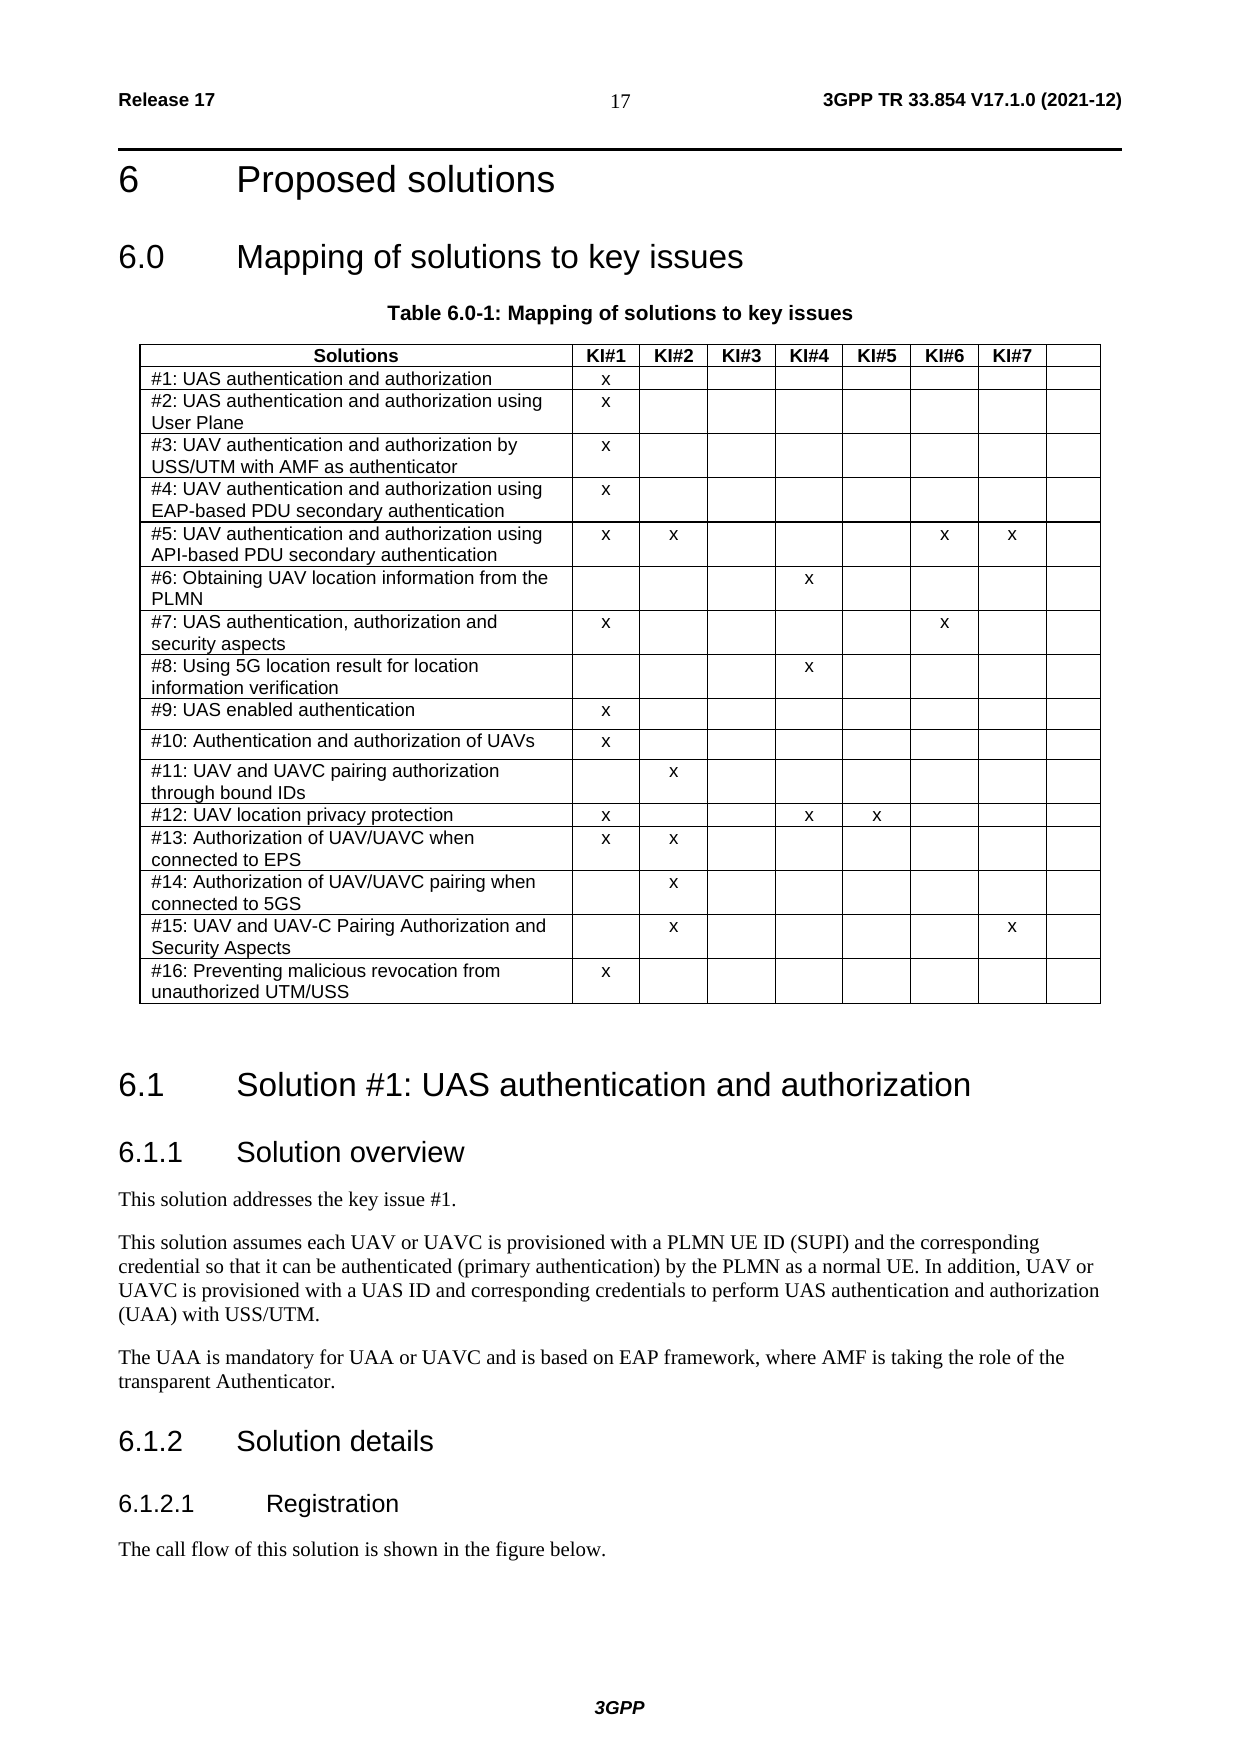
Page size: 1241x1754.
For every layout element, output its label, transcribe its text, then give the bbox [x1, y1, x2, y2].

table_cell x [573, 478, 639, 521]
table_cell x [573, 699, 639, 728]
table_cell [843, 699, 910, 728]
table_cell [979, 434, 1046, 477]
table_cell [776, 915, 842, 958]
table_cell [843, 390, 910, 433]
table_header KI#7 [979, 345, 1046, 366]
table_cell [979, 760, 1046, 803]
table_cell [979, 611, 1046, 654]
table_cell [843, 730, 910, 759]
table_cell [911, 655, 978, 698]
table_cell [776, 699, 842, 728]
table_cell x [776, 804, 842, 826]
table_cell [1047, 523, 1100, 566]
table_cell [1047, 699, 1100, 728]
table_cell [708, 871, 775, 914]
table_cell [911, 871, 978, 914]
table_cell [911, 567, 978, 610]
table_cell [640, 434, 707, 477]
table_cell [843, 655, 910, 698]
table_cell [776, 827, 842, 870]
table_cell [911, 699, 978, 728]
table_cell [1047, 804, 1100, 826]
table_cell [640, 611, 707, 654]
table_cell [640, 567, 707, 610]
table_cell x [573, 434, 639, 477]
table_cell #12: UAV location privacy protection [141, 804, 572, 826]
table_cell [573, 871, 639, 914]
table_cell [911, 730, 978, 759]
table_cell [708, 434, 775, 477]
table_cell [708, 959, 775, 1002]
table_cell [708, 390, 775, 433]
table_cell [979, 567, 1046, 610]
table_cell x [640, 827, 707, 870]
table_cell [1047, 871, 1100, 914]
table_cell #2: UAS authentication and authorization using User Plane [141, 390, 572, 433]
table_cell [911, 804, 978, 826]
table_cell [1047, 478, 1100, 521]
table_cell x [573, 827, 639, 870]
text This solution addresses the key issue #1. [118, 1187, 1122, 1211]
table_cell [776, 760, 842, 803]
table_cell [708, 699, 775, 728]
subtitle 6 Proposed solutions [118, 151, 1122, 200]
table_cell #16: Preventing malicious revocation from unauthorized UTM/USS [141, 959, 572, 1002]
table_cell x [979, 523, 1046, 566]
table_cell [843, 959, 910, 1002]
table_cell [979, 699, 1046, 728]
table_cell [573, 760, 639, 803]
table_cell [911, 915, 978, 958]
table_cell [1047, 760, 1100, 803]
table_cell [1047, 915, 1100, 958]
subtitle 6.0 Mapping of solutions to key issues [118, 237, 1122, 276]
table_cell [979, 367, 1046, 389]
table_cell [1047, 611, 1100, 654]
subtitle 6.1 Solution #1: UAS authentication and authorization [118, 1065, 1122, 1103]
table_cell x [776, 567, 842, 610]
table_cell [979, 730, 1046, 759]
table_cell [1047, 959, 1100, 1002]
table_cell [640, 655, 707, 698]
table_header KI#1 [573, 345, 639, 366]
table_cell [640, 959, 707, 1002]
table_cell x [573, 367, 639, 389]
table_cell #4: UAV authentication and authorization using EAP-based PDU secondary authentication [141, 478, 572, 521]
table_cell x [573, 611, 639, 654]
table_cell [640, 804, 707, 826]
table_cell [1047, 730, 1100, 759]
table_cell [911, 434, 978, 477]
table_cell #3: UAV authentication and authorization by USS/UTM with AMF as authenticator [141, 434, 572, 477]
table_cell [979, 871, 1046, 914]
table_cell [708, 367, 775, 389]
table_cell [776, 434, 842, 477]
table_cell x [640, 523, 707, 566]
table_cell [843, 367, 910, 389]
table_cell [843, 567, 910, 610]
table_cell [911, 367, 978, 389]
table_cell x [640, 760, 707, 803]
table_cell [911, 390, 978, 433]
table_cell #9: UAS enabled authentication [141, 699, 572, 728]
table_cell [640, 478, 707, 521]
subtitle 6.1.2 Solution details [118, 1424, 1122, 1458]
table_cell [708, 827, 775, 870]
table_cell x [573, 523, 639, 566]
table_cell #1: UAS authentication and authorization [141, 367, 572, 389]
table_cell [1047, 390, 1100, 433]
table_cell [1047, 367, 1100, 389]
table_cell [1047, 827, 1100, 870]
table_cell #8: Using 5G location result for location information verification [141, 655, 572, 698]
table_cell [843, 434, 910, 477]
table_cell x [979, 915, 1046, 958]
table_cell [979, 827, 1046, 870]
table_cell [640, 699, 707, 728]
table_cell x [573, 730, 639, 759]
table_cell x [640, 871, 707, 914]
table_cell [573, 655, 639, 698]
table_cell #6: Obtaining UAV location information from the PLMN [141, 567, 572, 610]
table_header KI#5 [843, 345, 910, 366]
table_cell [911, 760, 978, 803]
table_cell [573, 567, 639, 610]
table_header Solutions [141, 345, 572, 366]
table_cell x [640, 915, 707, 958]
table_cell [776, 611, 842, 654]
subtitle 6.1.1 Solution overview [118, 1135, 1122, 1168]
table_cell [776, 523, 842, 566]
subtitle 6.1.2.1 Registration [118, 1489, 1122, 1518]
table_cell [708, 655, 775, 698]
table_cell [640, 390, 707, 433]
table_cell [1047, 567, 1100, 610]
table_cell [640, 730, 707, 759]
table_cell [843, 523, 910, 566]
table_header KI#2 [640, 345, 707, 366]
table_cell [843, 915, 910, 958]
table_cell [843, 871, 910, 914]
table_cell [776, 390, 842, 433]
table_cell [979, 655, 1046, 698]
text The call flow of this solution is shown in the figure below. [118, 1537, 1122, 1561]
table_cell x [776, 655, 842, 698]
table_cell #14: Authorization of UAV/UAVC pairing when connected to 5GS [141, 871, 572, 914]
table_cell #15: UAV and UAV-C Pairing Authorization and Security Aspects [141, 915, 572, 958]
table_header [1047, 345, 1100, 366]
table_cell [911, 827, 978, 870]
table_cell [843, 760, 910, 803]
table_cell [979, 959, 1046, 1002]
table_cell [573, 915, 639, 958]
table_cell [1047, 655, 1100, 698]
table_cell [1047, 434, 1100, 477]
table_cell #11: UAV and UAVC pairing authorization through bound IDs [141, 760, 572, 803]
table_cell [843, 478, 910, 521]
table_cell [708, 523, 775, 566]
table_cell x [911, 611, 978, 654]
table_cell [708, 915, 775, 958]
table_header KI#3 [708, 345, 775, 366]
text This solution assumes each UAV or UAVC is provisioned with a PLMN UE ID (SUPI) and the corresponding credential so that it can be authenticated (primary authentication) by the PLMN as a normal UE. In addition, UAV or UAVC is provisioned with a UAS ID and corresponding credentials to perform UAS authentication and authorization (UAA) with USS/UTM. [118, 1230, 1122, 1326]
table_cell x [911, 523, 978, 566]
table_cell [708, 804, 775, 826]
table_cell [911, 959, 978, 1002]
table_cell [911, 478, 978, 521]
table_cell [708, 611, 775, 654]
table_cell [843, 827, 910, 870]
table_cell x [573, 959, 639, 1002]
table_cell [708, 730, 775, 759]
table_cell [776, 871, 842, 914]
table_cell [708, 567, 775, 610]
table_cell [776, 367, 842, 389]
table_cell #5: UAV authentication and authorization using API-based PDU secondary authentication [141, 523, 572, 566]
table_cell [979, 478, 1046, 521]
table_cell [708, 478, 775, 521]
table_cell #7: UAS authentication, authorization and security aspects [141, 611, 572, 654]
table_cell [979, 390, 1046, 433]
table_header KI#4 [776, 345, 842, 366]
table_cell [640, 367, 707, 389]
table_cell [776, 478, 842, 521]
table_cell [979, 804, 1046, 826]
text Table 6.0-1: Mapping of solutions to key issues [118, 301, 1122, 325]
table_cell [708, 760, 775, 803]
table_cell x [573, 804, 639, 826]
table_cell #13: Authorization of UAV/UAVC when connected to EPS [141, 827, 572, 870]
table_cell [776, 730, 842, 759]
table_cell #10: Authentication and authorization of UAVs [141, 730, 572, 759]
table_header KI#6 [911, 345, 978, 366]
table_cell [776, 959, 842, 1002]
table_cell x [843, 804, 910, 826]
text The UAA is mandatory for UAA or UAVC and is based on EAP framework, where AMF is taking the role of the transparent Authenticator. [118, 1345, 1122, 1393]
table_cell x [573, 390, 639, 433]
table_cell [843, 611, 910, 654]
